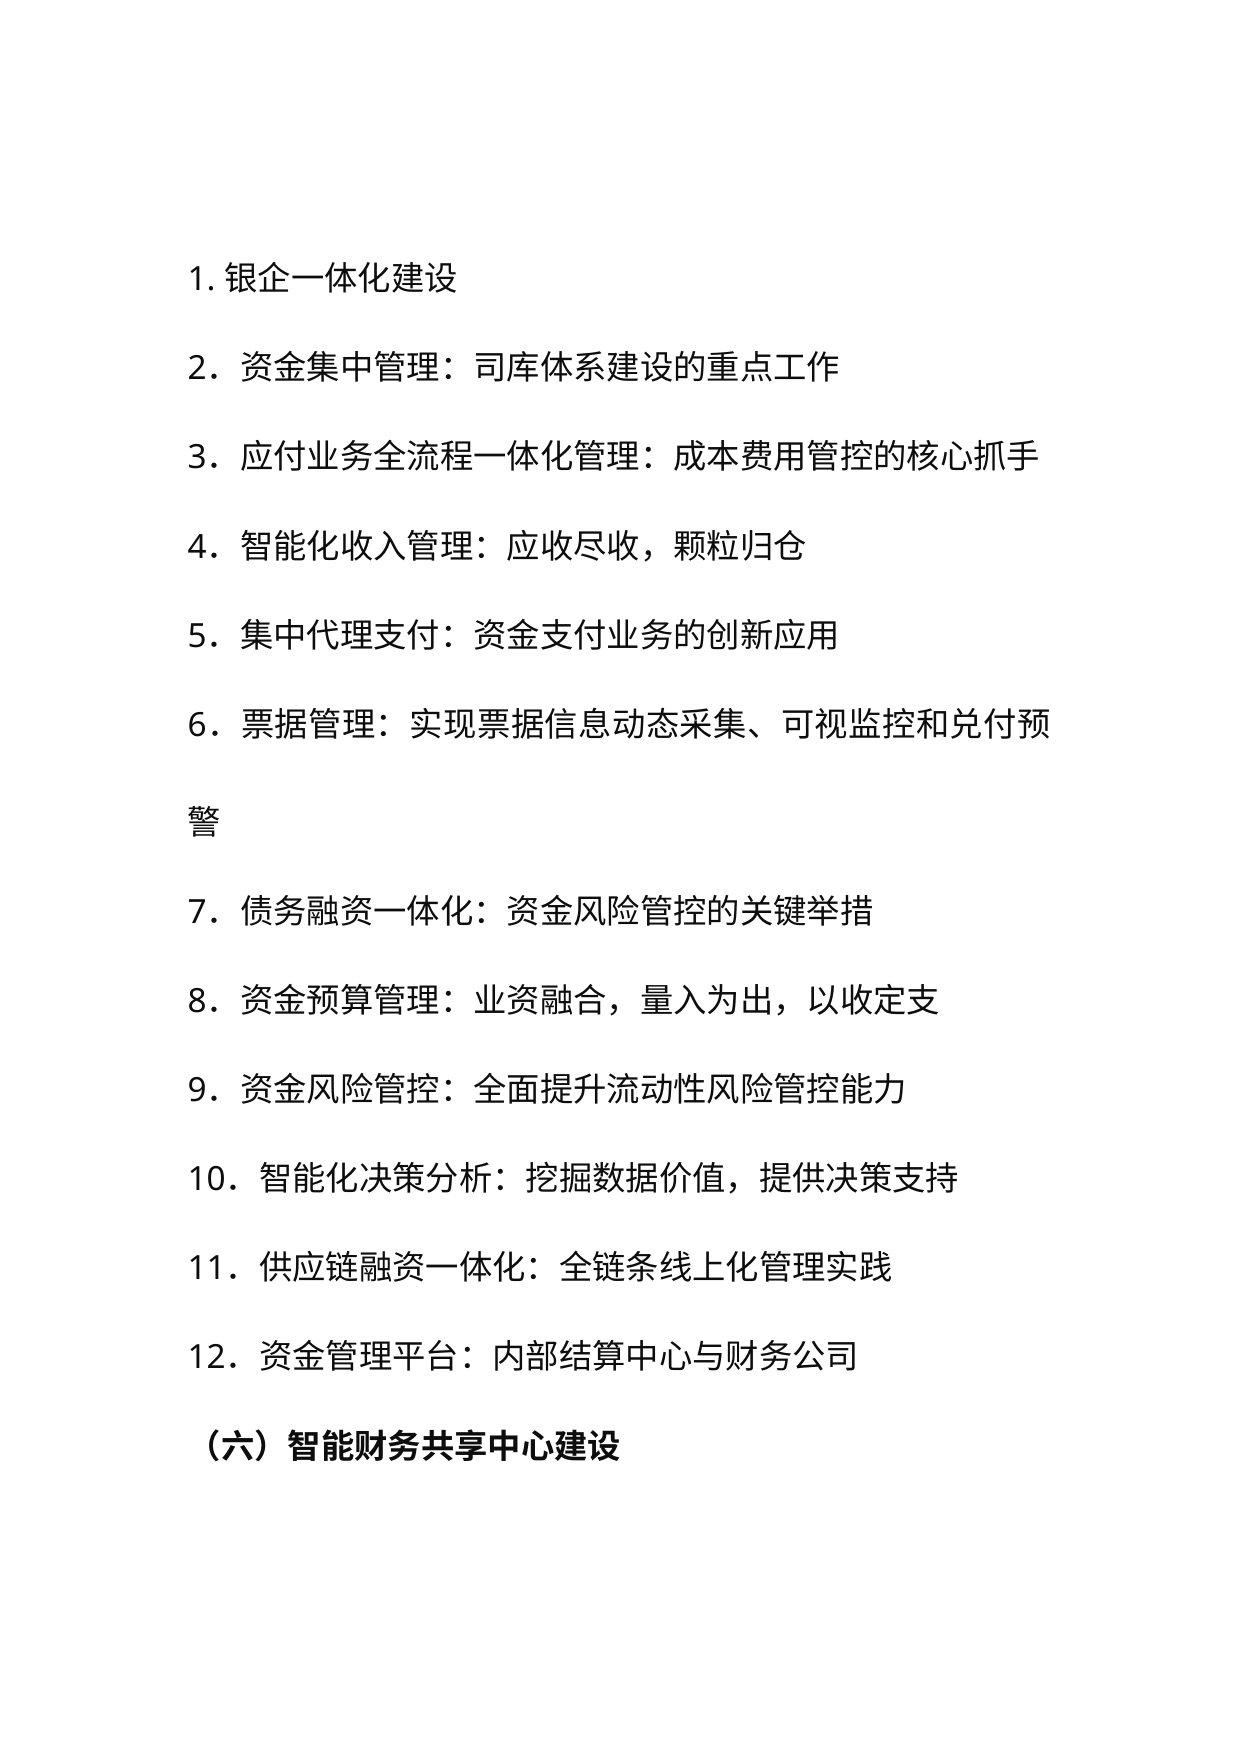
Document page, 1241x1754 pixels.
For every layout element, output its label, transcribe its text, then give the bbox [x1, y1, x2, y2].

text 2．资金集中管理：司库体系建设的重点工作 [187, 333, 1053, 398]
text 6．票据管理：实现票据信息动态采集、可视监控和兑付预警 [187, 689, 1053, 852]
text 9．资金风险管控：全面提升流动性风险管控能力 [187, 1054, 1053, 1119]
text 12．资金管理平台：内部结算中心与财务公司 [187, 1322, 1053, 1387]
text 4．智能化收入管理：应收尽收，颗粒归仓 [187, 511, 1053, 576]
text 3．应付业务全流程一体化管理：成本费用管控的核心抓手 [187, 422, 1053, 487]
text 10．智能化决策分析：挖掘数据价值，提供决策支持 [187, 1144, 1053, 1209]
text 1. 银企一体化建设 [187, 244, 1053, 309]
text 7．债务融资一体化：资金风险管控的关键举措 [187, 876, 1053, 941]
text （六）智能财务共享中心建设 [187, 1411, 1053, 1476]
text 8．资金预算管理：业资融合，量入为出，以收定支 [187, 965, 1053, 1030]
text 11．供应链融资一体化：全链条线上化管理实践 [187, 1233, 1053, 1298]
text 5．集中代理支付：资金支付业务的创新应用 [187, 600, 1053, 665]
